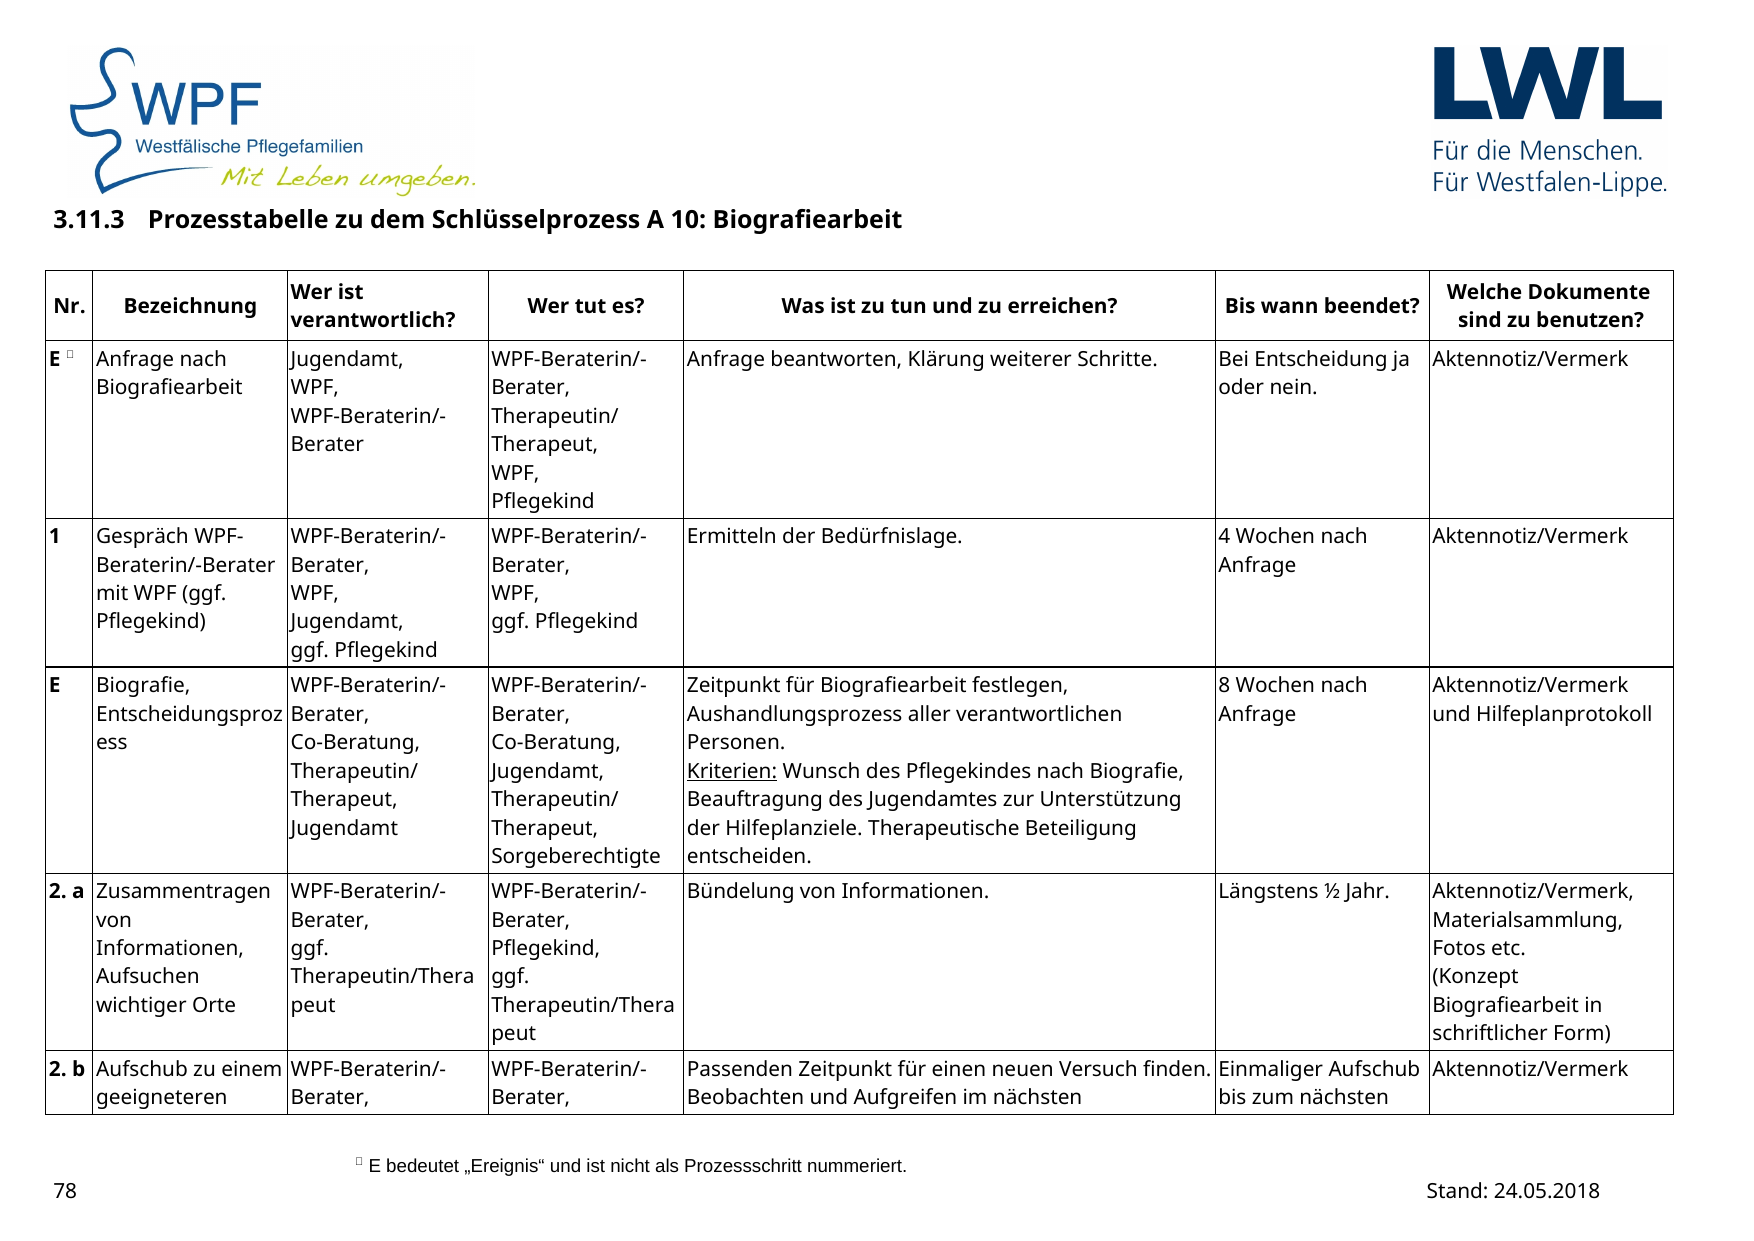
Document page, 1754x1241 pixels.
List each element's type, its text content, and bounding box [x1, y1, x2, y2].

table_cell Anfrage beantworten, Klärung weiterer Schritte. [684, 341, 1215, 517]
table_header Welche Dokumente sind zu benutzen? [1430, 271, 1673, 340]
table_cell 4 Wochen nach Anfrage [1216, 519, 1429, 666]
table_cell WPF-Beraterin/-Berater, Co-Beratung, Therapeutin/Therapeut, Jugendamt [288, 668, 488, 872]
table_cell Bei Entscheidung ja oder nein. [1216, 341, 1429, 517]
table_header Wer tut es? [489, 271, 683, 340]
table_cell WPF-Beraterin/-Berater, ggf. Therapeutin/Therapeut [288, 1051, 488, 1114]
table_cell Ermitteln der Bedürfnislage. [684, 519, 1215, 666]
table_header Bis wann beendet? [1216, 271, 1429, 340]
table_cell E [46, 341, 92, 517]
table_header Wer ist verantwortlich? [288, 271, 488, 340]
table_header Was ist zu tun und zu erreichen? [684, 271, 1215, 340]
table_cell Gespräch WPF-Beraterin/-Berater mit WPF (ggf. Pflegekind) [93, 519, 287, 666]
table_cell Zeitpunkt für Biografiearbeit festlegen, Aushandlungsprozess aller verantwortlichen Personen. Kriterien: Wunsch des Pflegekindes nach Biografie, Beauftragung des Jugendamtes zur Unterstützung der Hilfeplanziele. Therapeutische Beteiligung entscheiden. [684, 668, 1215, 872]
table_cell 8 Wochen nach Anfrage [1216, 668, 1429, 872]
table_cell Einmaliger Aufschub bis zum nächsten Beratungsgespräch. [1216, 1051, 1429, 1114]
picture [1431, 45, 1669, 199]
table_cell Bündelung von Informationen. [684, 874, 1215, 1050]
table_cell E [46, 668, 92, 872]
table_cell Biografie, Entscheidungsprozess [93, 668, 287, 872]
subtitle 3.11.3 Prozesstabelle zu dem Schlüsselprozess A 10: Biografiearbeit [53, 202, 1687, 236]
table_header Bezeichnung [93, 271, 287, 340]
table_header Nr. [46, 271, 92, 340]
table_cell WPF-Beraterin/-Berater, WPF [489, 1051, 683, 1114]
table_cell Aufschub zu einem geeigneteren Zeitpunkt [93, 1051, 287, 1114]
table_cell Passenden Zeitpunkt für einen neuen Versuch finden. Beobachten und Aufgreifen im nächsten Beratungsgespräch. [684, 1051, 1215, 1114]
table_cell WPF-Beraterin/-Berater, Co-Beratung, Jugendamt, Therapeutin/Therapeut, Sorgeberechtigte [489, 668, 683, 872]
table_cell Aktennotiz/Vermerk und Hilfeplanprotokoll [1430, 668, 1673, 872]
table_cell Aktennotiz/Vermerk, Materialsammlung, Fotos etc. (Konzept Biografiearbeit in schriftlicher Form) [1430, 874, 1673, 1050]
table_cell Aktennotiz/Vermerk [1430, 341, 1673, 517]
table_cell WPF-Beraterin/-Berater, WPF, ggf. Pflegekind [489, 519, 683, 666]
table_cell Anfrage nach Biografiearbeit [93, 341, 287, 517]
table_cell Längstens ½ Jahr. [1216, 874, 1429, 1050]
table_cell Zusammentragen von Informationen, Aufsuchen wichtiger Orte [93, 874, 287, 1050]
table_cell WPF-Beraterin/-Berater, Pflegekind, ggf. Therapeutin/Therapeut [489, 874, 683, 1050]
table_cell WPF-Beraterin/-Berater, Therapeutin/Therapeut, WPF, Pflegekind [489, 341, 683, 517]
table_cell Aktennotiz/Vermerk [1430, 1051, 1673, 1114]
table_cell 2. b [46, 1051, 92, 1114]
table_cell Jugendamt, WPF, WPF-Beraterin/-Berater [288, 341, 488, 517]
table_cell WPF-Beraterin/-Berater, ggf. Therapeutin/Therapeut [288, 874, 488, 1050]
table_cell 2. a [46, 874, 92, 1050]
table_cell 1 [46, 519, 92, 666]
table_cell Aktennotiz/Vermerk [1430, 519, 1673, 666]
picture [66, 45, 476, 198]
table_cell WPF-Beraterin/-Berater, WPF, Jugendamt, ggf. Pflegekind [288, 519, 488, 666]
